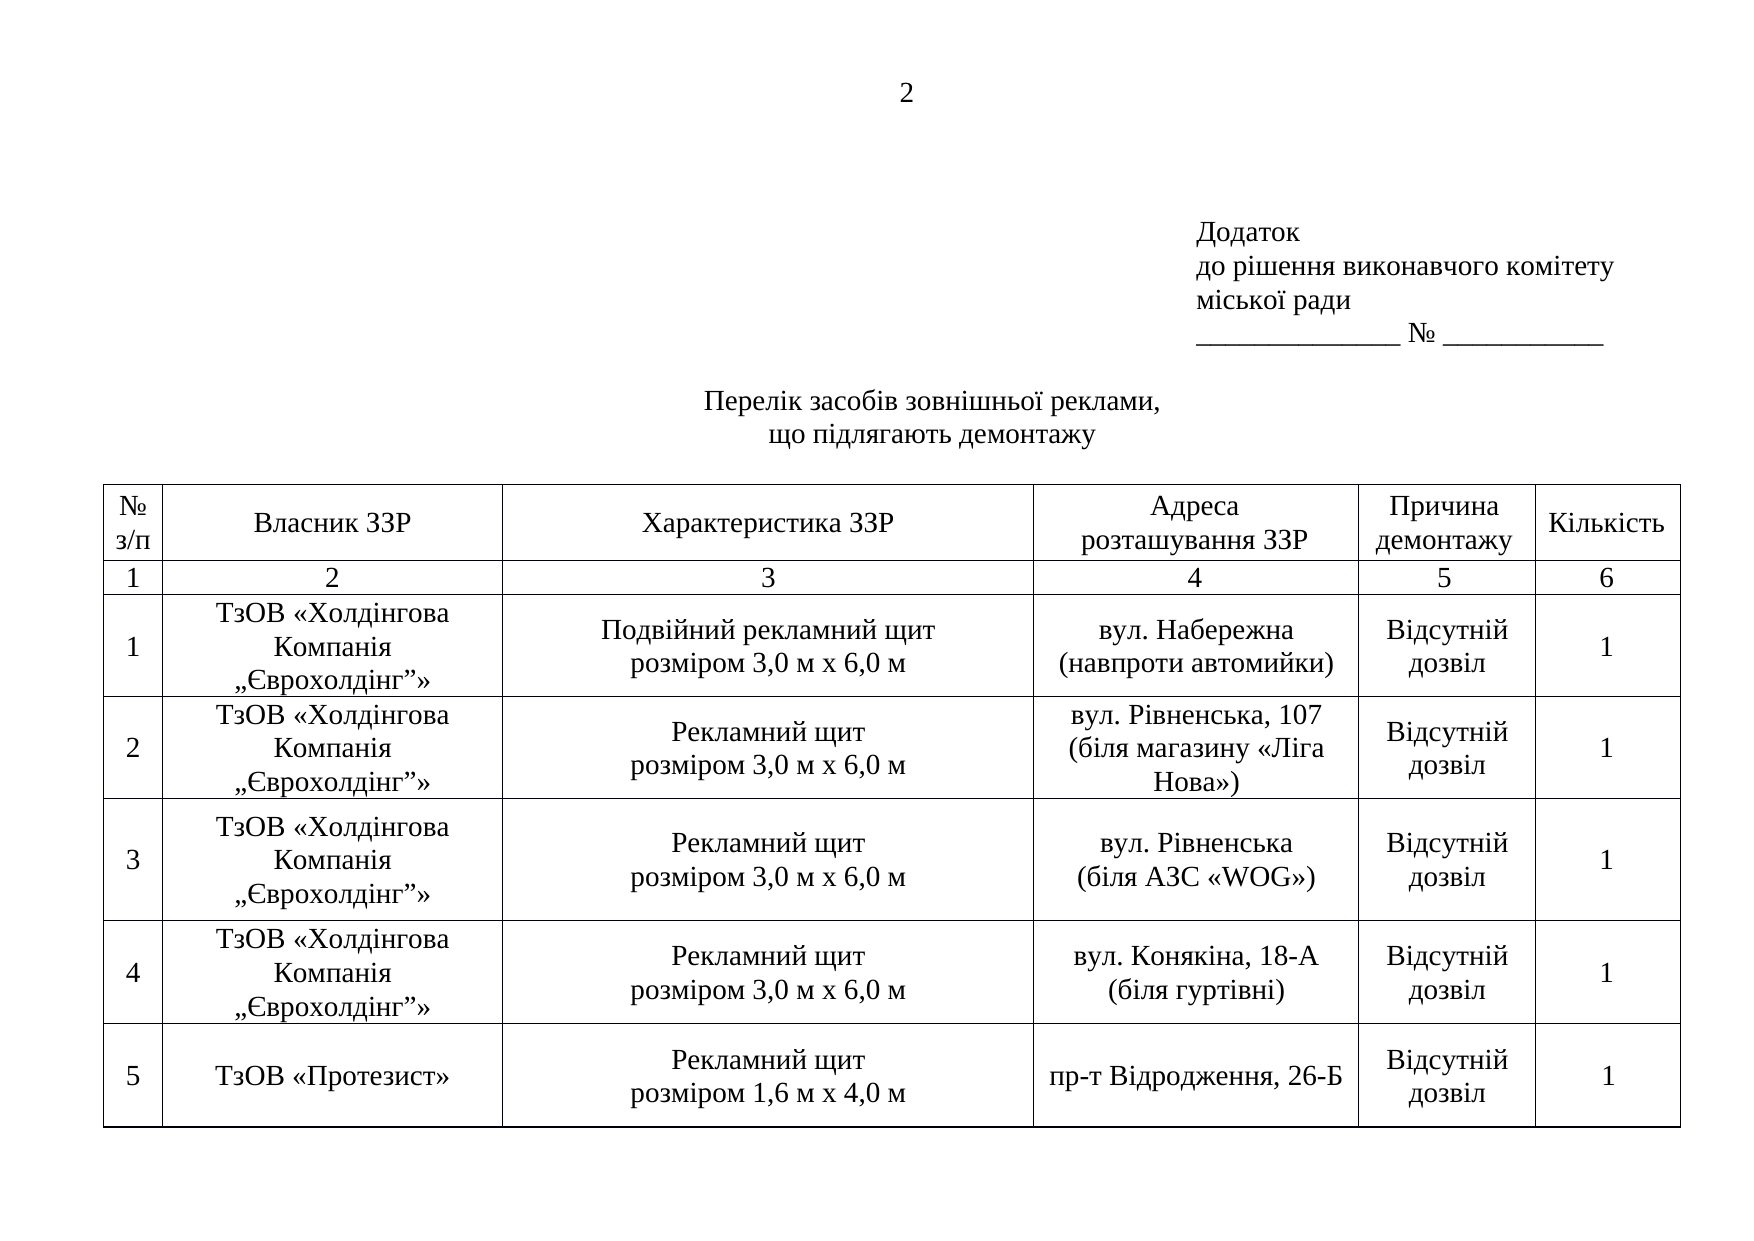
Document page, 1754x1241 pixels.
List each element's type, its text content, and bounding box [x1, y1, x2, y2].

table_cell ТзОВ «Протезист» [163, 1024, 502, 1126]
table_cell 2 [163, 561, 502, 594]
table_cell вул. Рівненська (біля АЗС «WOG») [1034, 799, 1358, 920]
table_header Власник ЗЗР [163, 485, 502, 559]
table_header Характеристика ЗЗР [503, 485, 1033, 559]
table_cell 1 [1536, 799, 1680, 920]
text що підлягають демонтажу [118, 416, 1658, 450]
table_cell ТзОВ «Холдінгова Компанія „Єврохолдінг”» [163, 697, 502, 797]
table_cell 1 [1536, 1024, 1680, 1126]
table_cell Відсутній дозвіл [1359, 697, 1535, 797]
table_cell 6 [1536, 561, 1680, 594]
table_cell Подвійний рекламний щит розміром 3,0 м х 6,0 м [503, 595, 1033, 696]
table_cell 1 [1536, 697, 1680, 797]
table_cell 3 [104, 799, 162, 920]
text міської ради [1193, 282, 1588, 315]
table_cell Відсутній дозвіл [1359, 921, 1535, 1023]
table_cell Рекламний щит розміром 3,0 м х 6,0 м [503, 697, 1033, 797]
table_cell 1 [104, 595, 162, 696]
table_cell 1 [1536, 921, 1680, 1023]
table_cell вул. Набережна (навпроти автомийки) [1034, 595, 1358, 696]
table_cell вул. Рівненська, 107 (біля магазину «Ліга Нова») [1034, 697, 1358, 797]
table_cell Відсутній дозвіл [1359, 1024, 1535, 1126]
table_cell Рекламний щит розміром 3,0 м х 6,0 м [503, 921, 1033, 1023]
table_cell 3 [503, 561, 1033, 594]
table_header Причина демонтажу [1359, 485, 1535, 559]
table_header № з/п [104, 485, 162, 559]
table_cell Відсутній дозвіл [1359, 799, 1535, 920]
table_cell ТзОВ «Холдінгова Компанія „Єврохолдінг”» [163, 799, 502, 920]
table_cell Рекламний щит розміром 1,6 м х 4,0 м [503, 1024, 1033, 1126]
table_cell 1 [104, 561, 162, 594]
table_cell 4 [1034, 561, 1358, 594]
text до рішення виконавчого комітету [1193, 248, 1668, 282]
table_cell Рекламний щит розміром 3,0 м х 6,0 м [503, 799, 1033, 920]
table_header Адреса розташування ЗЗР [1034, 485, 1358, 559]
table_cell 5 [1359, 561, 1535, 594]
table_cell 5 [104, 1024, 162, 1126]
table_cell вул. Конякіна, 18-А (біля гуртівні) [1034, 921, 1358, 1023]
table_cell Відсутній дозвіл [1359, 595, 1535, 696]
text Перелік засобів зовнішньої реклами, [118, 383, 1658, 416]
table_cell пр-т Відродження, 26-Б [1034, 1024, 1358, 1126]
table_header Кількість [1536, 485, 1680, 559]
table_cell ТзОВ «Холдінгова Компанія „Єврохолдінг”» [163, 921, 502, 1023]
table_cell 2 [104, 697, 162, 797]
table_cell ТзОВ «Холдінгова Компанія „Єврохолдінг”» [163, 595, 502, 696]
table_cell 4 [104, 921, 162, 1023]
table_cell 1 [1536, 595, 1680, 696]
text Додаток [1193, 216, 1695, 248]
text ______________ № ___________ [1193, 316, 1695, 349]
